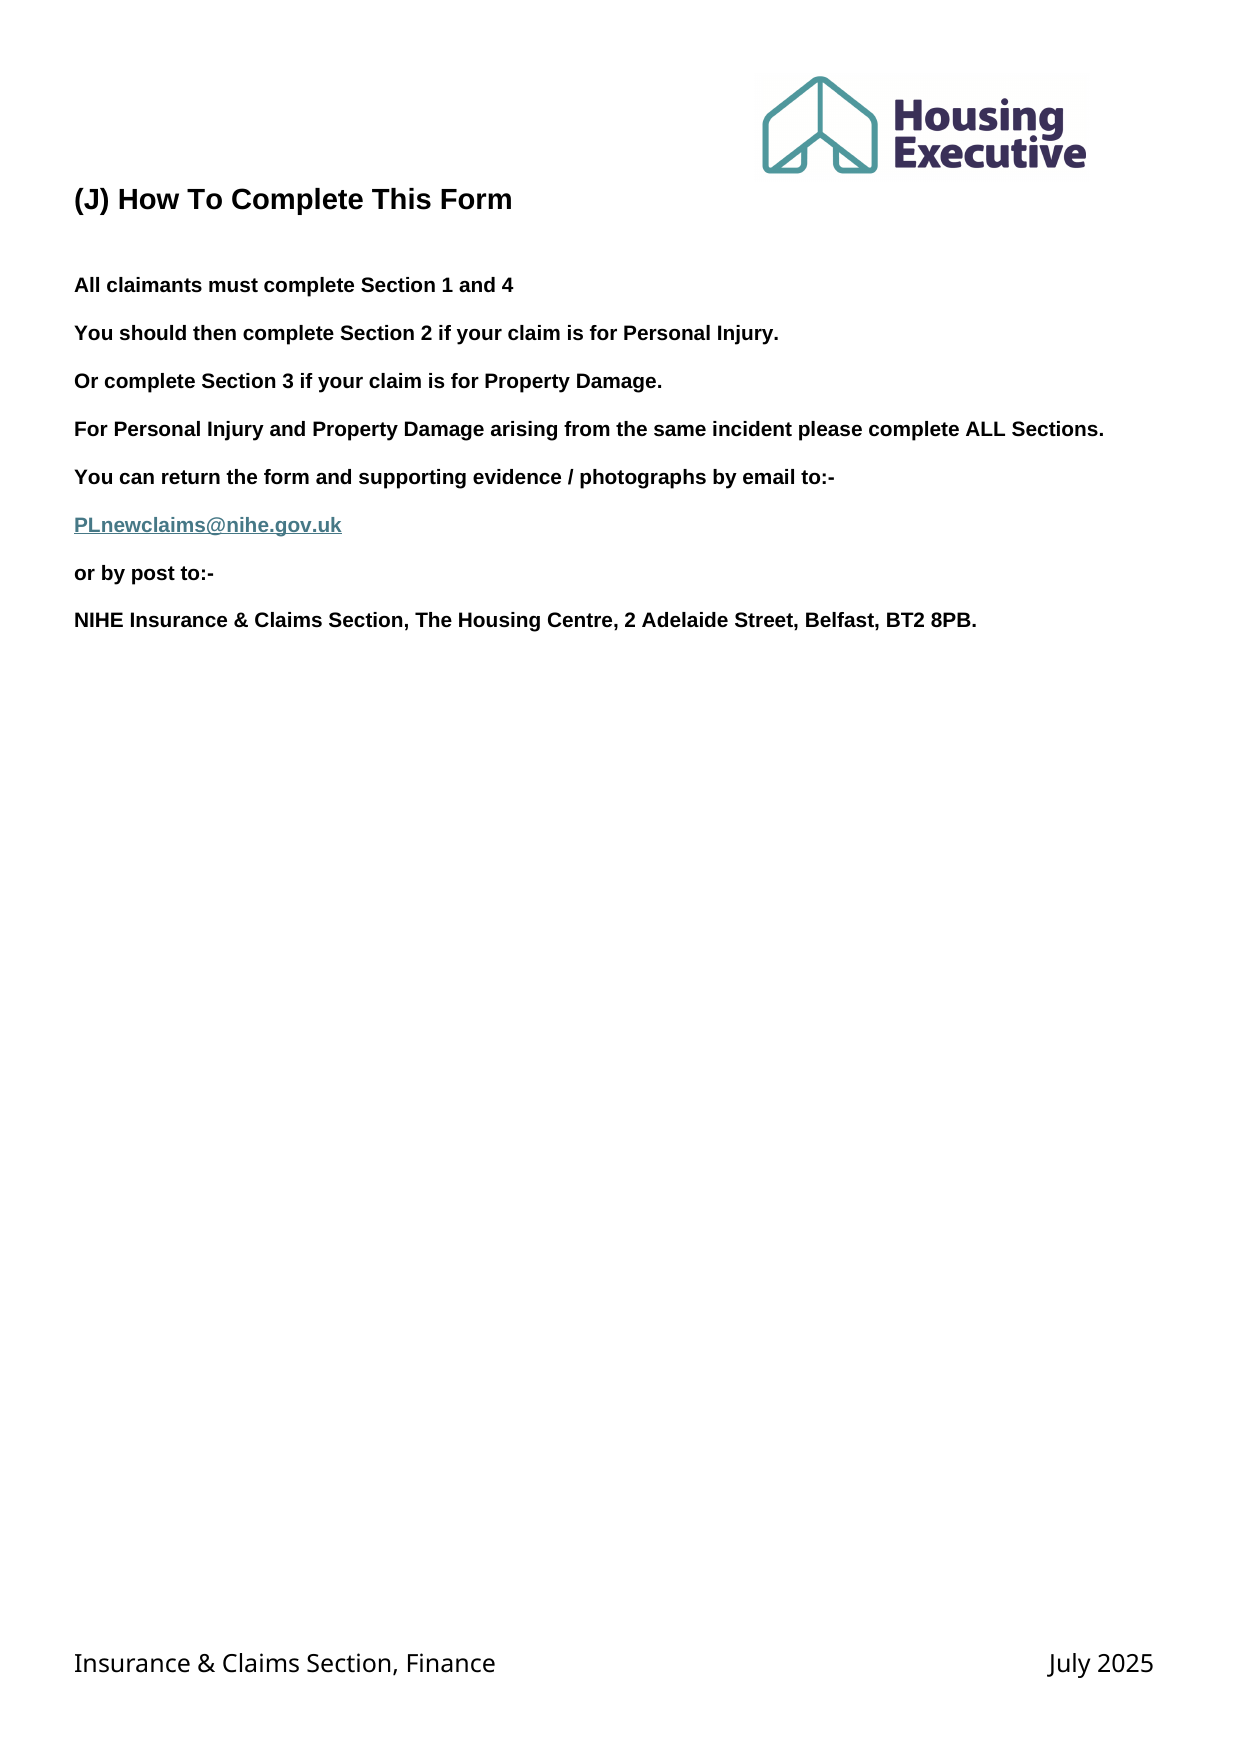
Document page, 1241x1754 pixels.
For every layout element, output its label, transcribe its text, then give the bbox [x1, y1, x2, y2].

text Or complete Section 3 if your claim is for Property Damage. [74, 369, 1167, 393]
text You should then complete Section 2 if your claim is for Personal Injury. [74, 321, 1167, 345]
text NIHE Insurance & Claims Section, The Housing Centre, 2 Adelaide Street, Belfast, BT2 8PB. [74, 608, 1167, 632]
text PLnewclaims@nihe.gov.uk [74, 512, 1167, 536]
text All claimants must complete Section 1 and 4 [74, 273, 1167, 297]
text You can return the form and supporting evidence / photographs by email to:- [74, 464, 1167, 488]
text (J) How To Complete This Form [74, 182, 1167, 215]
picture [753, 73, 1091, 182]
text or by post to:- [74, 560, 1167, 584]
text For Personal Injury and Property Damage arising from the same incident please complete ALL Sections. [74, 417, 1167, 441]
